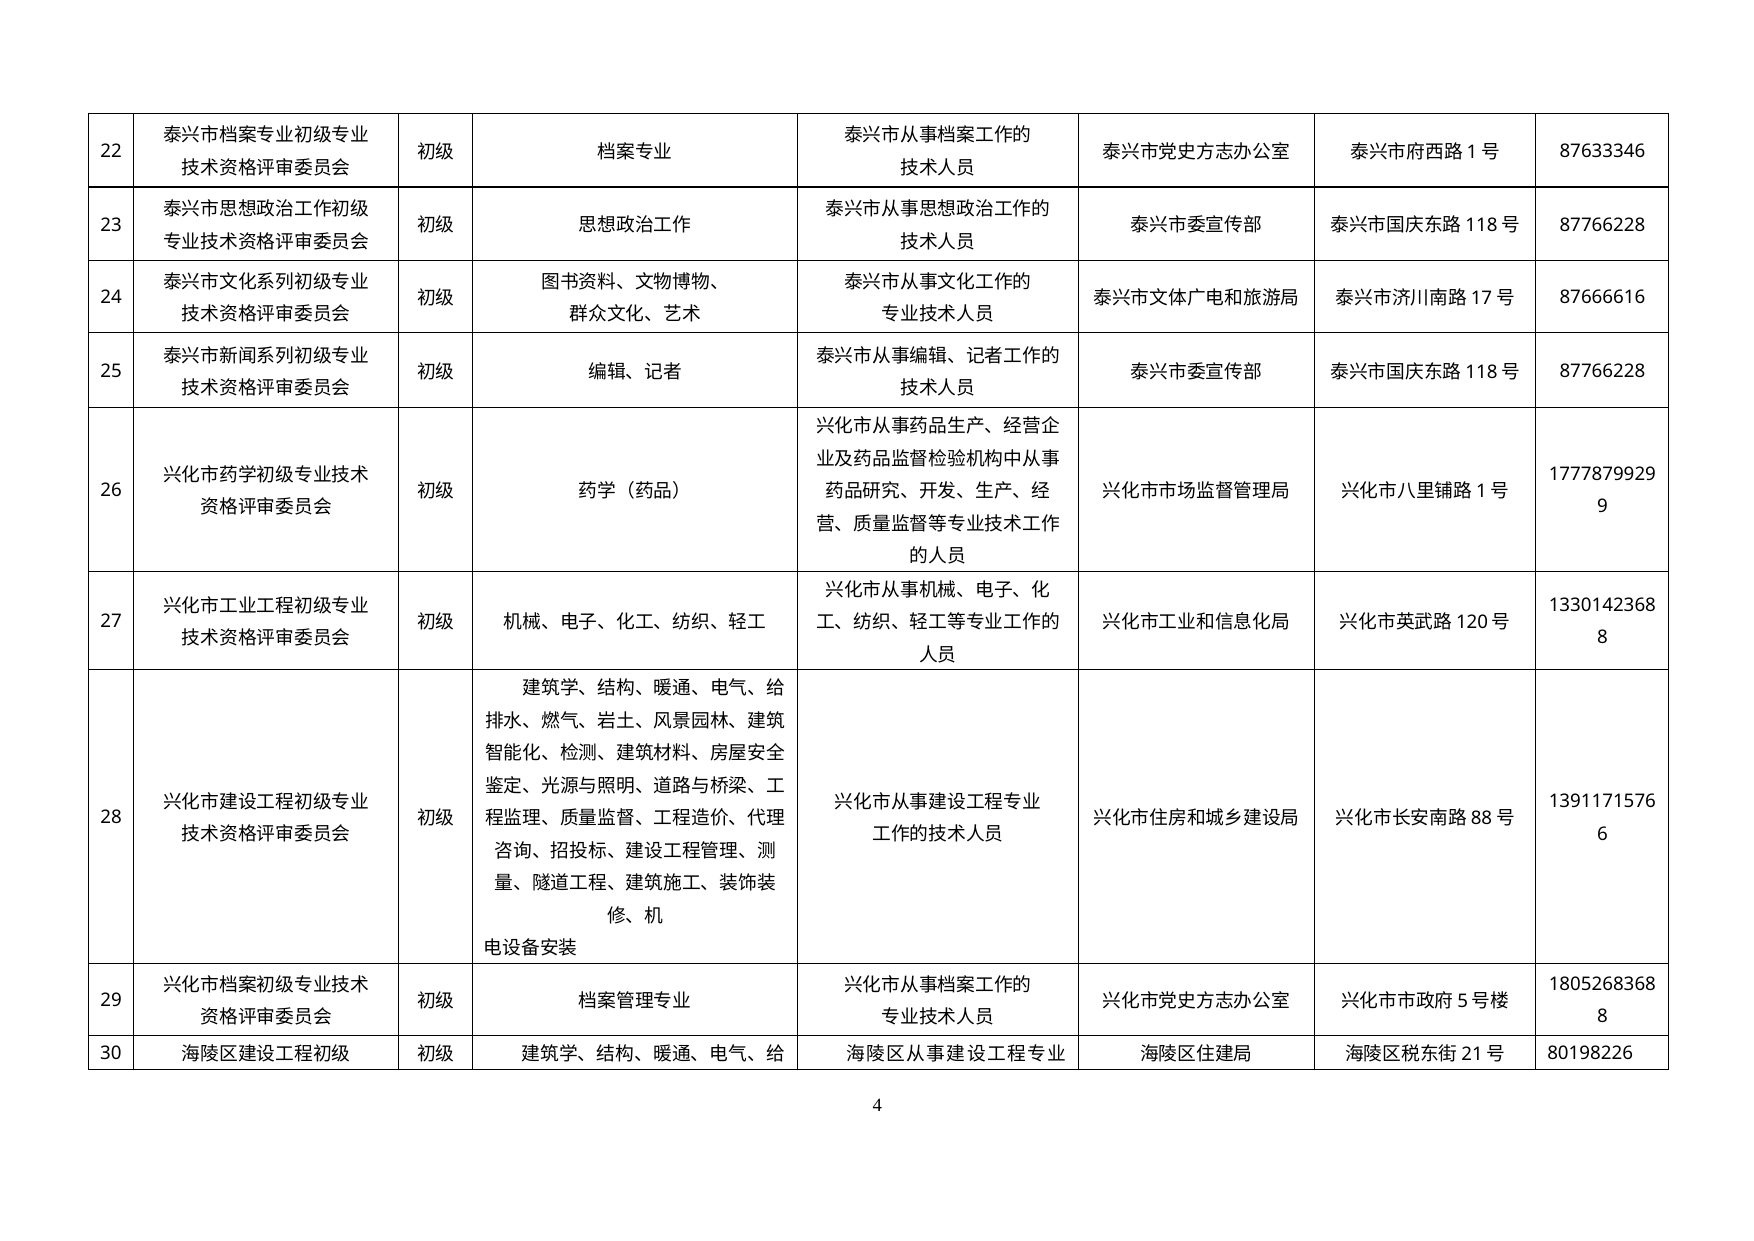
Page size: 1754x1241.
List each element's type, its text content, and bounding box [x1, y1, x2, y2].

table_cell 泰兴市文体广电和旅游局 [1079, 261, 1314, 332]
table_cell 泰兴市思想政治工作初级 专业技术资格评审委员会 [134, 188, 398, 260]
table_cell 兴化市工业和信息化局 [1079, 572, 1314, 669]
table_cell 泰兴市从事文化工作的 专业技术人员 [798, 261, 1078, 332]
table_cell 29 [89, 964, 133, 1035]
table_cell 初级 [399, 114, 472, 186]
table_cell 初级 [399, 670, 472, 963]
table_cell 泰兴市从事思想政治工作的 技术人员 [798, 188, 1078, 260]
table_cell 兴化市从事档案工作的 专业技术人员 [798, 964, 1078, 1035]
table_cell 26 [89, 408, 133, 571]
table_cell 17778799299 [1536, 408, 1668, 571]
table_cell 18052683688 [1536, 964, 1668, 1035]
table_cell 药学（药品） [473, 408, 797, 571]
table_cell 13911715766 [1536, 670, 1668, 963]
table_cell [473, 1036, 797, 1069]
table_cell 泰兴市党史方志办公室 [1079, 114, 1314, 186]
table_cell 泰兴市文化系列初级专业 技术资格评审委员会 [134, 261, 398, 332]
table_cell 泰兴市府西路1号 [1315, 114, 1535, 186]
table_cell 兴化市建设工程初级专业 技术资格评审委员会 [134, 670, 398, 963]
table_cell 泰兴市委宣传部 [1079, 333, 1314, 407]
table_cell 兴化市档案初级专业技术 资格评审委员会 [134, 964, 398, 1035]
table_cell 泰兴市从事编辑、记者工作的 技术人员 [798, 333, 1078, 407]
table_cell 泰兴市济川南路17号 [1315, 261, 1535, 332]
table_cell 初级 [399, 261, 472, 332]
table_cell 图书资料、文物博物、 群众文化、艺术 [473, 261, 797, 332]
table_cell 初级 [399, 333, 472, 407]
table_cell 22 [89, 114, 133, 186]
table_cell 兴化市药学初级专业技术 资格评审委员会 [134, 408, 398, 571]
table_cell 初级 [399, 572, 472, 669]
table_cell 30 [89, 1036, 133, 1069]
table_cell 思想政治工作 [473, 188, 797, 260]
table_cell 87766228 [1536, 188, 1668, 260]
table_cell 80198226 [1536, 1036, 1668, 1069]
table_cell 87666616 [1536, 261, 1668, 332]
table_cell 海陵区从事建设工程专业工作的技术人员 [798, 1036, 1078, 1069]
table_cell 兴化市党史方志办公室 [1079, 964, 1314, 1035]
table_cell 海陵区税东街21号 [1315, 1036, 1535, 1069]
table_cell 泰兴市档案专业初级专业 技术资格评审委员会 [134, 114, 398, 186]
table_cell 海陵区住建局 [1079, 1036, 1314, 1069]
table_cell 档案专业 [473, 114, 797, 186]
table_cell 兴化市市场监督管理局 [1079, 408, 1314, 571]
table_cell 87633346 [1536, 114, 1668, 186]
table_cell 泰兴市从事档案工作的 技术人员 [798, 114, 1078, 186]
table_cell 建筑学、结构、暖通、电气、给排水、燃气、岩土、风景园林、建筑智能化、检测、建筑材料、房屋安全鉴定、光源与照明、道路与桥梁、工程监理、质量监督、工程造价、代理咨询、招投标、建设工程管理、测量、隧道工程、建筑施工、装饰装修、机 电设备安装 [473, 670, 797, 963]
table_cell 28 [89, 670, 133, 963]
table_cell 兴化市从事药品生产、经营企业及药品监督检验机构中从事药品研究、开发、生产、经营、质量监督等专业技术工作的人员 [798, 408, 1078, 571]
table_cell 87766228 [1536, 333, 1668, 407]
table_cell 初级 [399, 188, 472, 260]
table_cell 档案管理专业 [473, 964, 797, 1035]
table_cell 初级 [399, 964, 472, 1035]
table_cell 兴化市长安南路88号 [1315, 670, 1535, 963]
table_cell 泰兴市新闻系列初级专业 技术资格评审委员会 [134, 333, 398, 407]
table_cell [134, 1036, 398, 1069]
table_cell 编辑、记者 [473, 333, 797, 407]
table_cell 23 [89, 188, 133, 260]
table_cell 泰兴市委宣传部 [1079, 188, 1314, 260]
table_cell 兴化市住房和城乡建设局 [1079, 670, 1314, 963]
table_cell 泰兴市国庆东路118号 [1315, 333, 1535, 407]
table_cell 机械、电子、化工、纺织、轻工 [473, 572, 797, 669]
table_cell 初级 [399, 1036, 472, 1069]
table_cell 24 [89, 261, 133, 332]
table_cell 兴化市从事机械、电子、化工、纺织、轻工等专业工作的人员 [798, 572, 1078, 669]
table_cell 27 [89, 572, 133, 669]
table_cell 兴化市从事建设工程专业 工作的技术人员 [798, 670, 1078, 963]
table_cell 泰兴市国庆东路118号 [1315, 188, 1535, 260]
table_cell 兴化市市政府5号楼 [1315, 964, 1535, 1035]
table_cell 25 [89, 333, 133, 407]
table_cell 兴化市工业工程初级专业 技术资格评审委员会 [134, 572, 398, 669]
table_cell 初级 [399, 408, 472, 571]
table_cell 13301423688 [1536, 572, 1668, 669]
table_cell 兴化市八里铺路1号 [1315, 408, 1535, 571]
table_cell 兴化市英武路120号 [1315, 572, 1535, 669]
